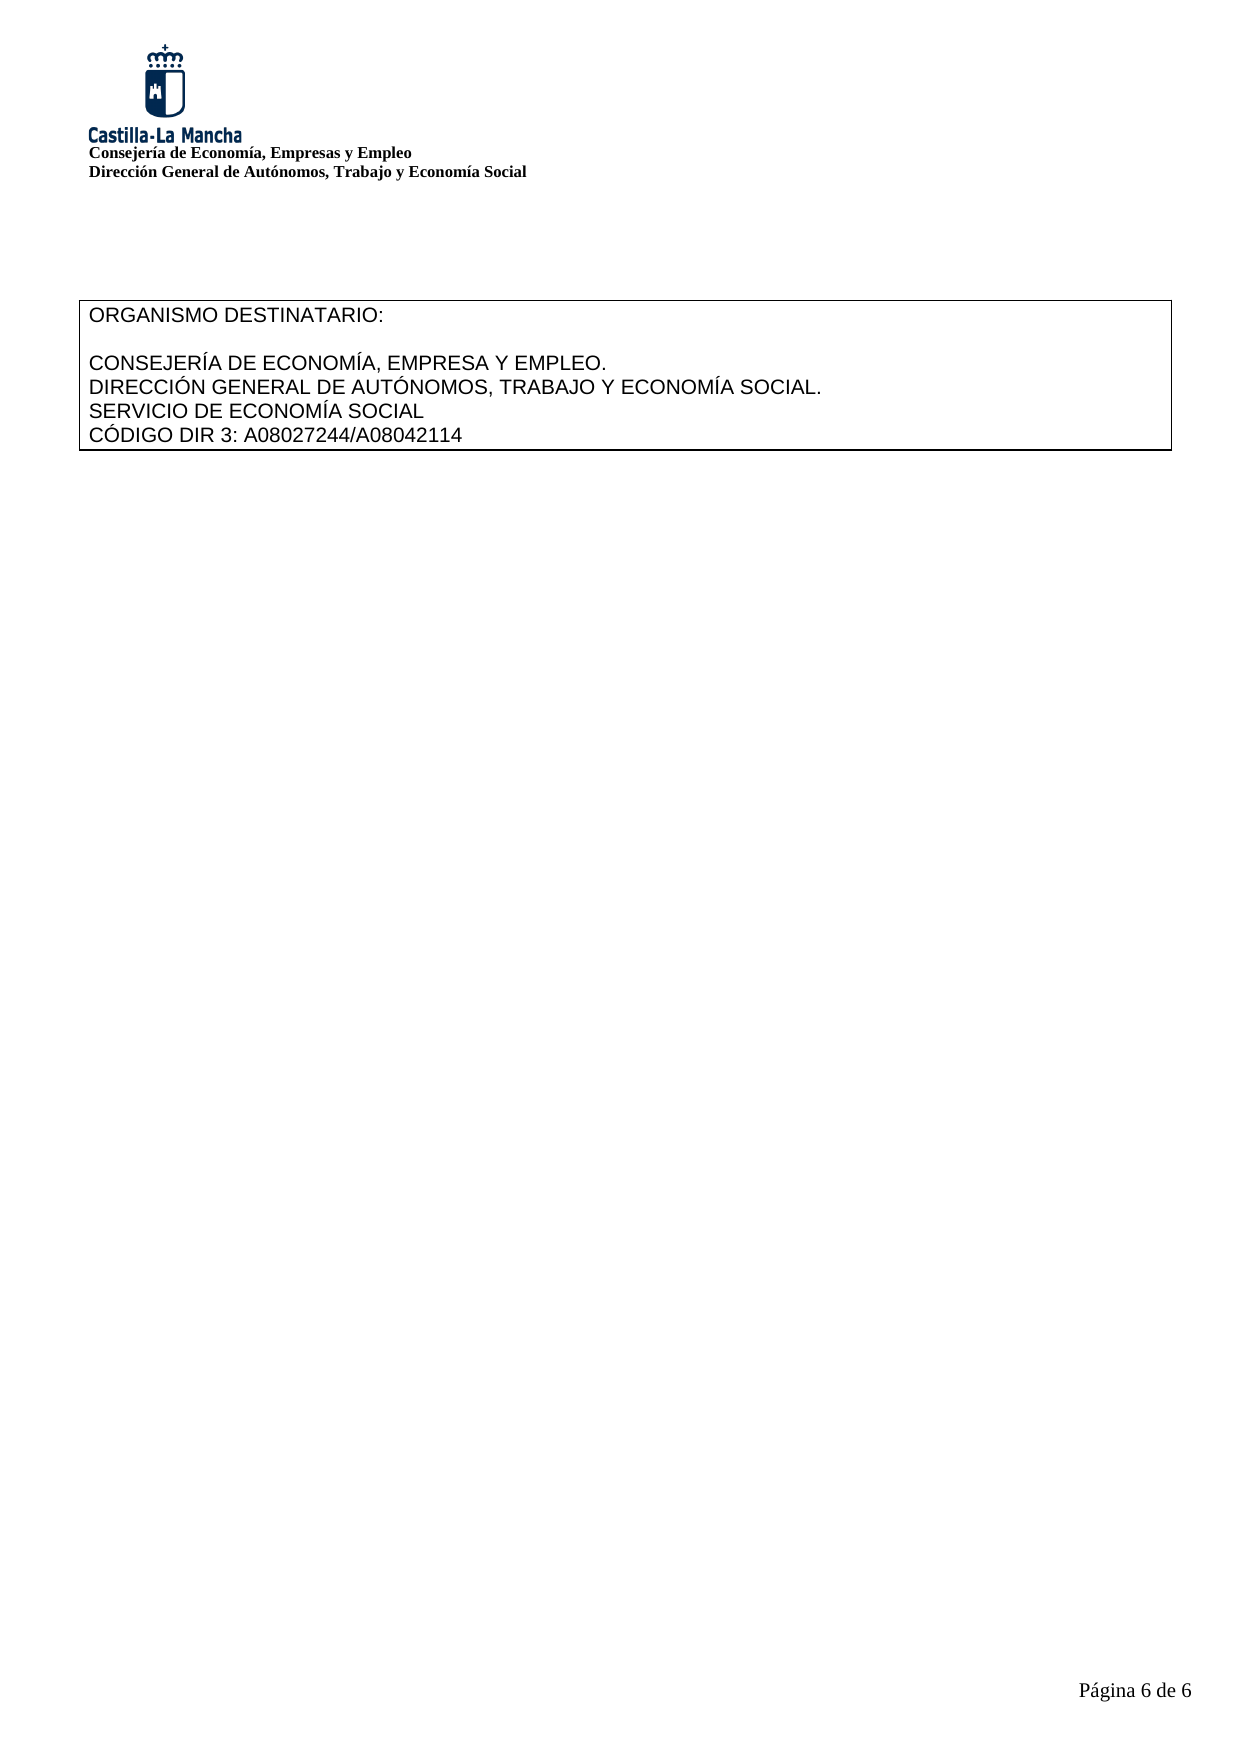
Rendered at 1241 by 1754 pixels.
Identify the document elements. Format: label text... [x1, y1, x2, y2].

text CÓDIGO DIR 3: A08027244/A08042114 [80, 419, 1171, 449]
text ORGANISMO DESTINATARIO: [80, 301, 1171, 327]
text CONSEJERÍA DE ECONOMÍA, EMPRESA Y EMPLEO. [89, 351, 1162, 375]
text SERVICIO DE ECONOMÍA SOCIAL [89, 399, 1162, 419]
picture [88, 44, 242, 143]
text DIRECCIÓN GENERAL DE AUTÓNOMOS, TRABAJO Y ECONOMÍA SOCIAL. [89, 375, 1162, 399]
